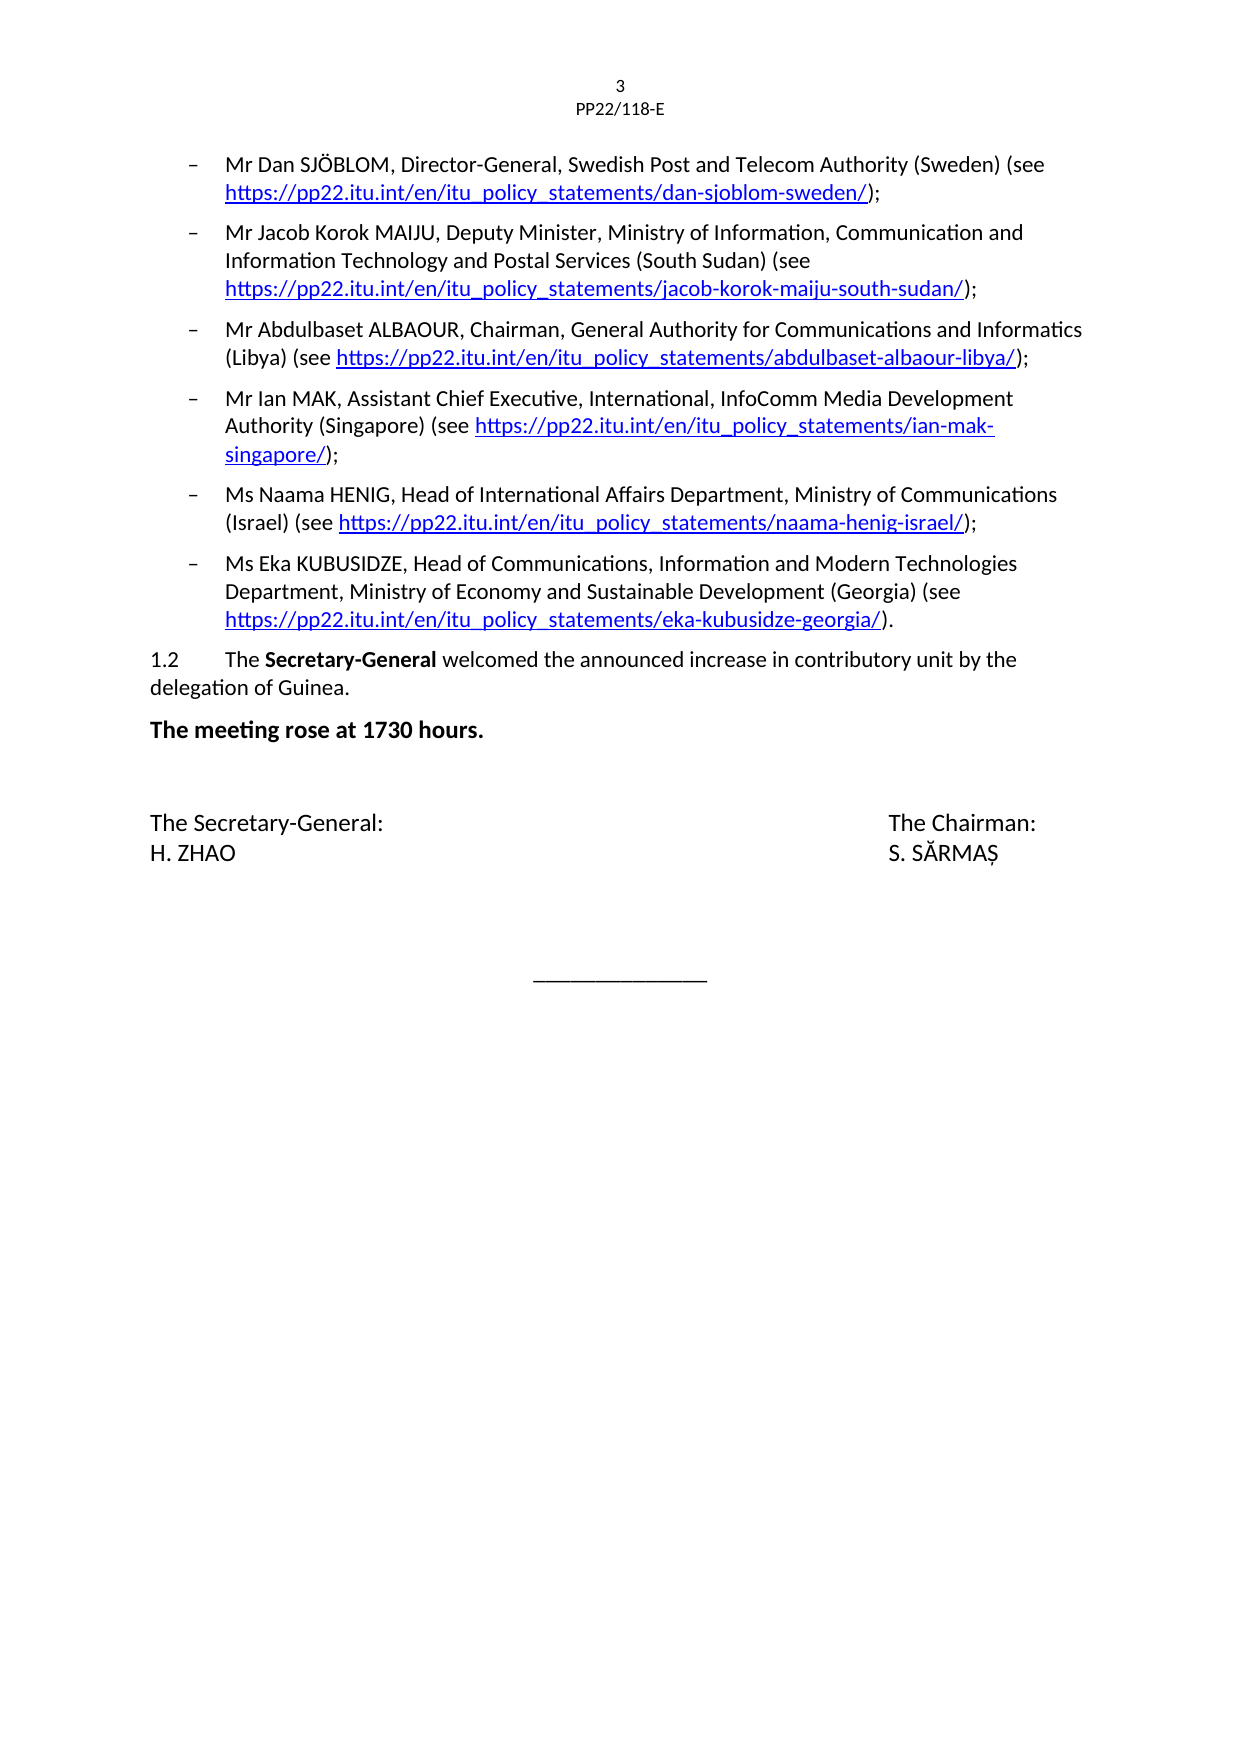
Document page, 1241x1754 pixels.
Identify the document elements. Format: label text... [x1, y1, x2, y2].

text The meeting rose at 1730 hours. [150, 714, 1090, 744]
list Ms Naama HENIG, Head of International Affairs Department, Ministry of Communications (Israel) (see https://pp22.itu.int/en/itu_policy_statements/naama-henig-israel/); [187, 480, 1090, 536]
list Mr Jacob Korok MAIJU, Deputy Minister, Ministry of Information, Communication and Information Technology and Postal Services (South Sudan) (see https://pp22.itu.int/en/itu_policy_statements/jacob-korok-maiju-south-sudan/); [187, 218, 1090, 303]
text The Secretary-General: The Chairman: [150, 807, 1090, 837]
list Mr Dan SJÖBLOM, Director-General, Swedish Post and Telecom Authority (Sweden) (see https://pp22.itu.int/en/itu_policy_statements/dan-sjoblom-sweden/); [187, 150, 1090, 206]
list Ms Eka KUBUSIDZE, Head of Communications, Information and Modern Technologies Department, Ministry of Economy and Sustainable Development (Georgia) (see https://pp22.itu.int/en/itu_policy_statements/eka-kubusidze-georgia/). [187, 549, 1090, 633]
text H. ZHAO S. SĂRMAȘ [150, 837, 1090, 868]
list Mr Abdulbaset ALBAOUR, Chairman, General Authority for Communications and Informatics (Libya) (see https://pp22.itu.int/en/itu_policy_statements/abdulbaset-albaour-libya/); [187, 315, 1090, 371]
text ______________ [150, 955, 1090, 986]
list Mr Ian MAK, Assistant Chief Executive, International, InfoComm Media Development Authority (Singapore) (see https://pp22.itu.int/en/itu_policy_statements/ian-mak-singapore/); [187, 384, 1090, 468]
text 1.2 The Secretary-General welcomed the announced increase in contributory unit by the delegation of Guinea. [150, 645, 1090, 701]
